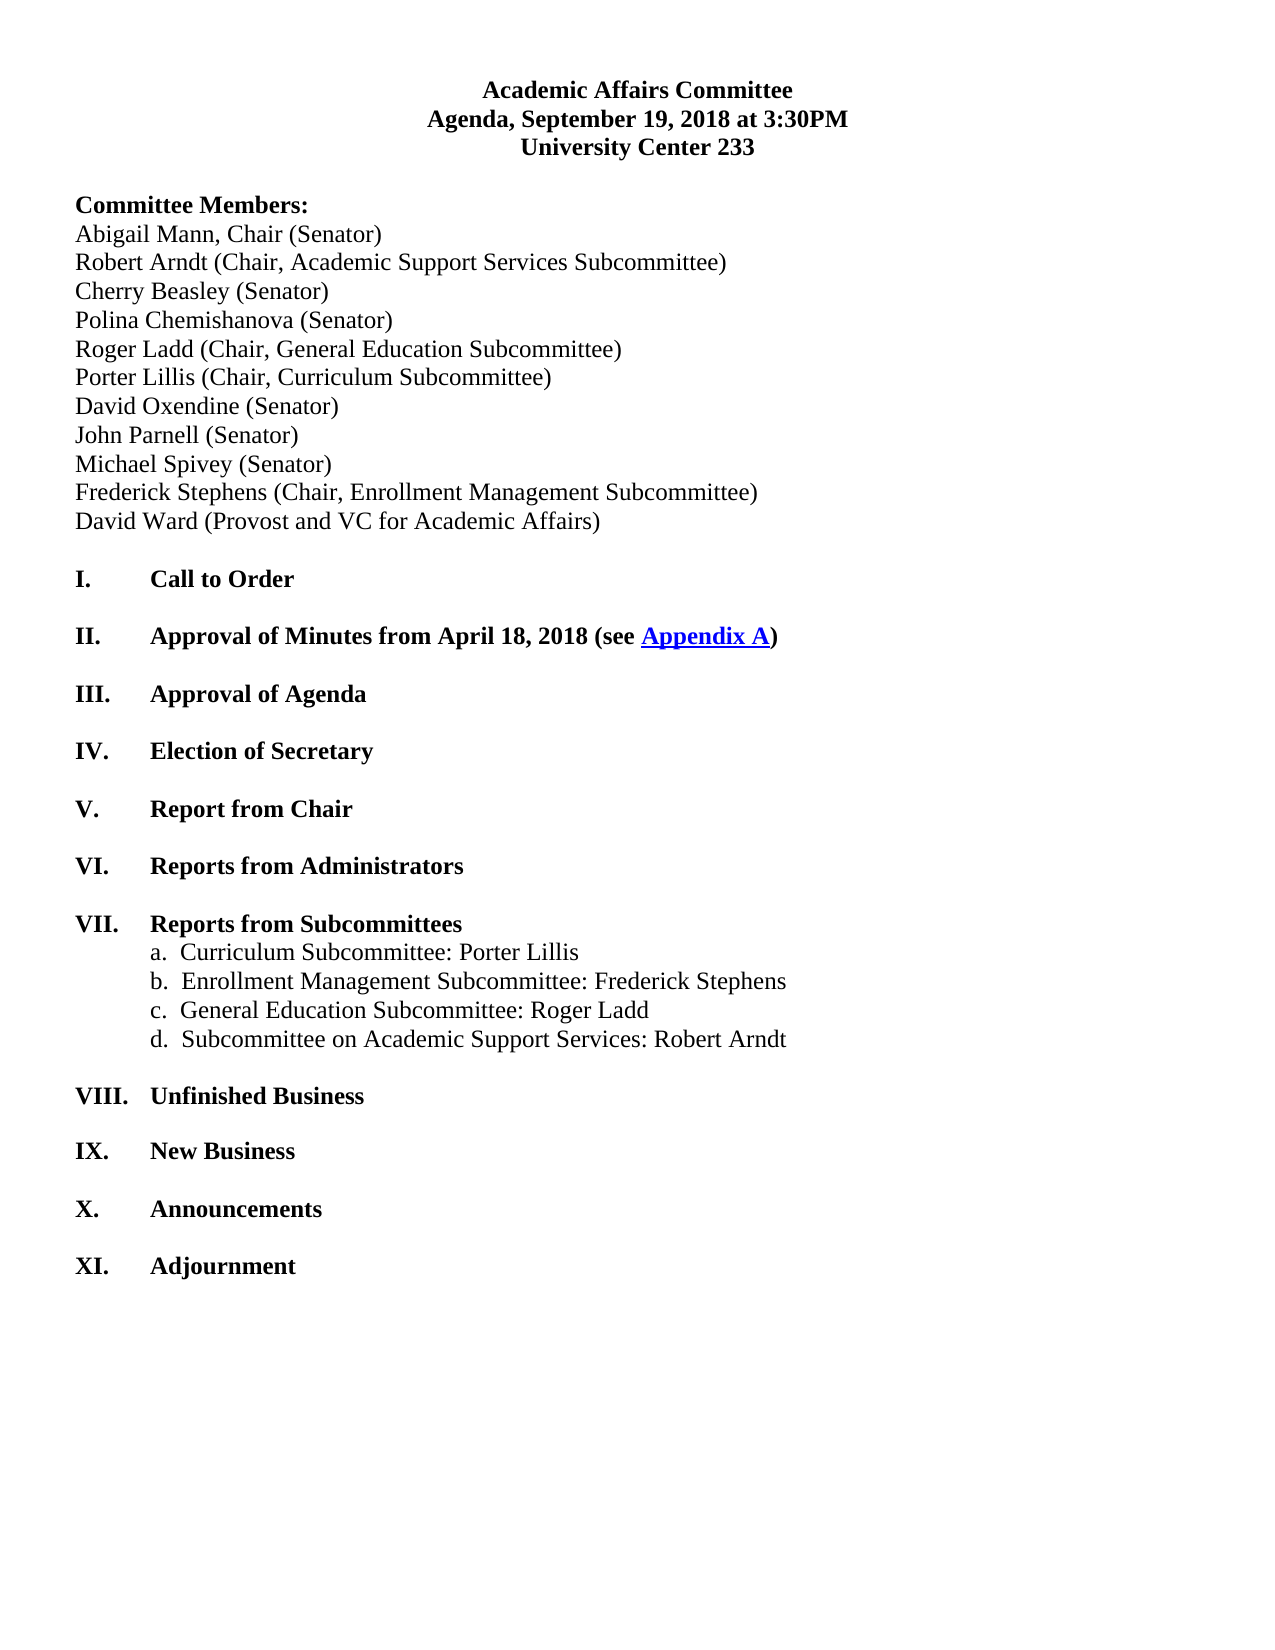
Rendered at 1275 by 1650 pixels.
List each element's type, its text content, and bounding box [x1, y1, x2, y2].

list Announcements [75, 1194, 1200, 1223]
text a. Curriculum Subcommittee: Porter Lillis b. Enrollment Management Subcommittee: Frederick Stephens c. General Education Subcommittee: Roger Ladd d. Subcommittee on Academic Support Services: Robert Arndt [150, 937, 1200, 1052]
text University Center 233 [75, 132, 1200, 161]
text Committee Members: [75, 190, 1200, 219]
list Unfinished Business [75, 1081, 1200, 1136]
text Robert Arndt (Chair, Academic Support Services Subcommittee) [75, 247, 1200, 276]
list New Business [75, 1136, 1200, 1165]
text Roger Ladd (Chair, General Education Subcommittee) [75, 334, 1200, 362]
text Frederick Stephens (Chair, Enrollment Management Subcommittee) [75, 477, 1200, 506]
text Cherry Beasley (Senator) [75, 276, 1200, 305]
text John Parnell (Senator) [75, 420, 1200, 449]
list Reports from Administrators [75, 851, 1200, 880]
list Call to Order [75, 564, 1200, 592]
text Abigail Mann, Chair (Senator) [75, 219, 1200, 247]
text David Oxendine (Senator) [75, 391, 1200, 420]
list Reports from Subcommittees [75, 909, 1200, 937]
text Academic Affairs Committee [75, 75, 1200, 104]
list Election of Secretary [75, 736, 1200, 765]
text David Ward (Provost and VC for Academic Affairs) [75, 506, 1200, 535]
text Polina Chemishanova (Senator) [75, 305, 1200, 334]
list Approval of Agenda [75, 679, 1200, 707]
list Approval of Minutes from April 18, 2018 (see Appendix A) [75, 621, 1200, 650]
list Adjournment [75, 1251, 1200, 1280]
list Report from Chair [75, 794, 1200, 822]
text Agenda, September 19, 2018 at 3:30PM [75, 104, 1200, 132]
text Michael Spivey (Senator) [75, 449, 1200, 477]
text Porter Lillis (Chair, Curriculum Subcommittee) [75, 362, 1200, 391]
